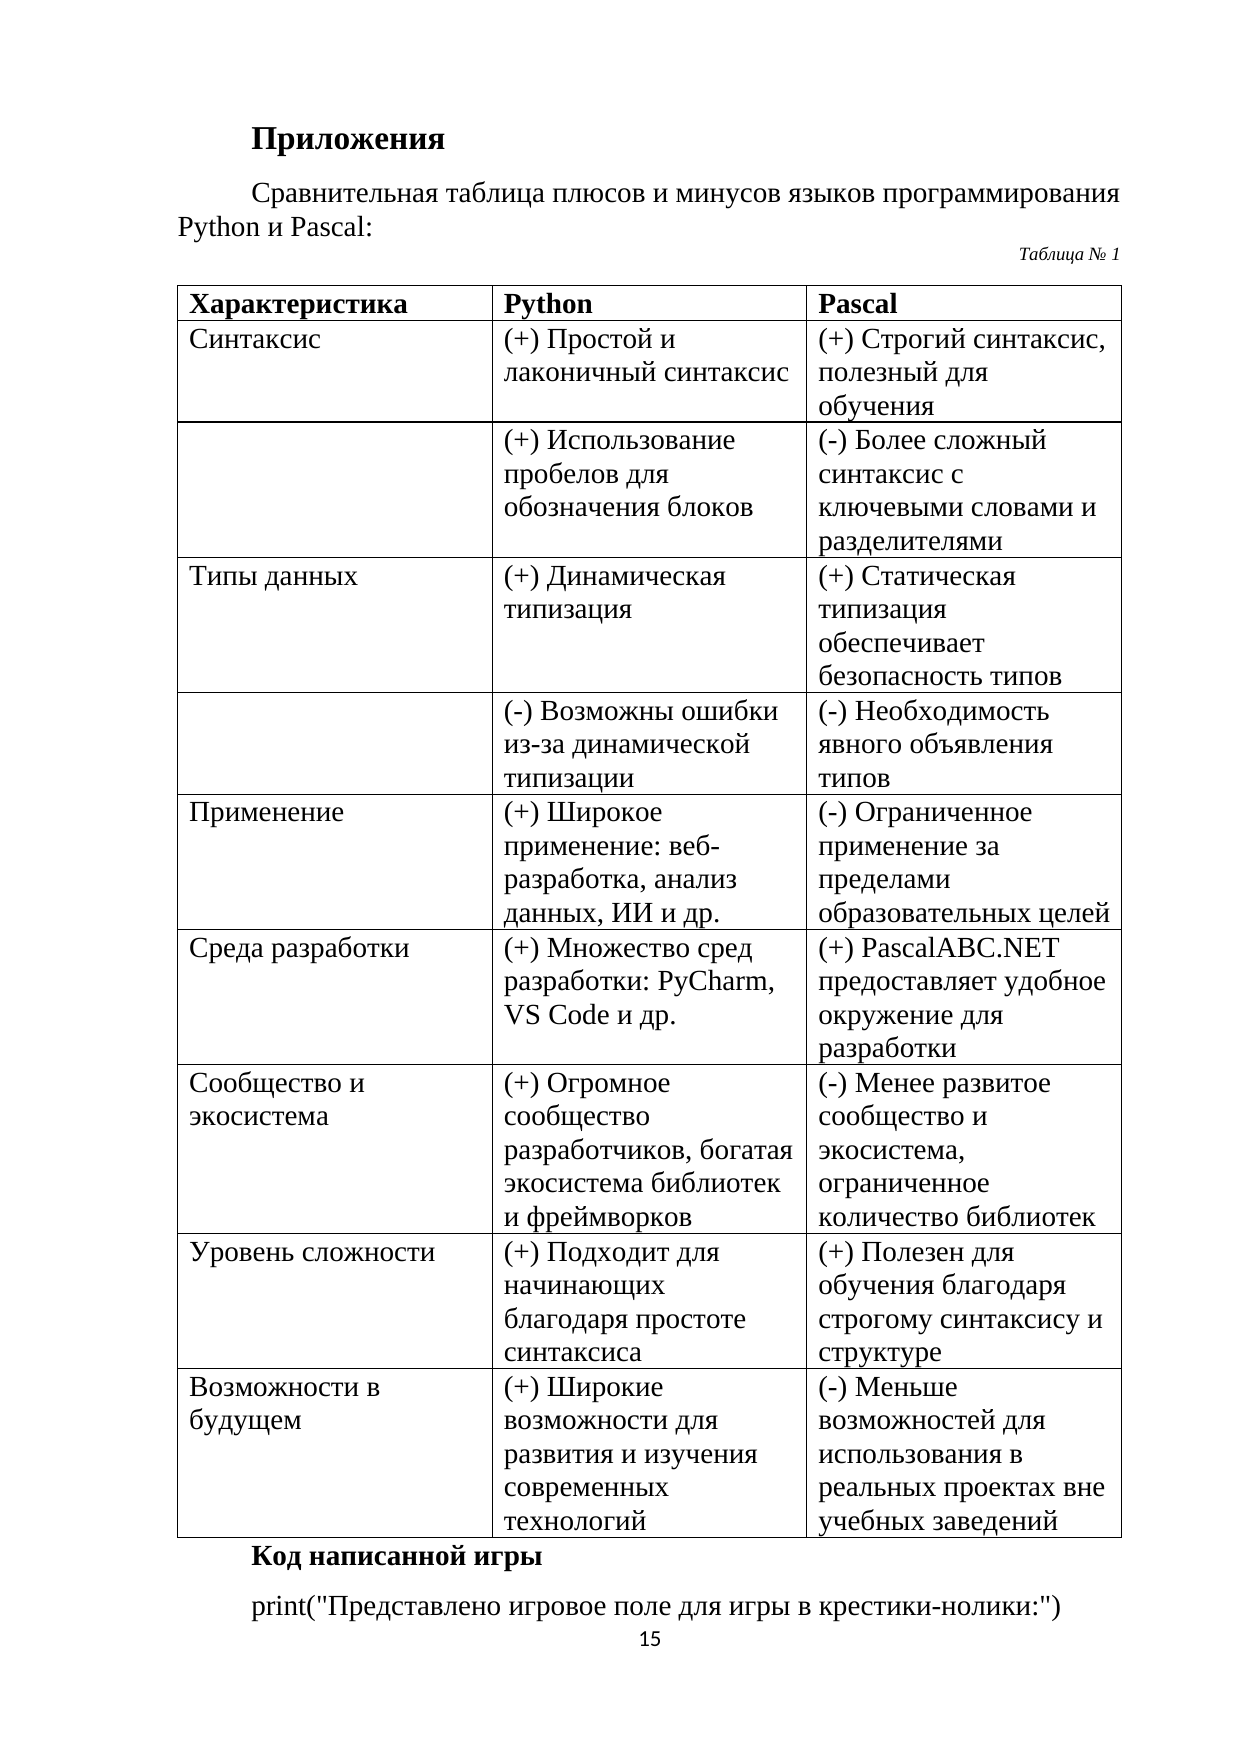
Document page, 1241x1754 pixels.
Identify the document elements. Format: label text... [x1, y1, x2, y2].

subtitle Код написанной игры [177, 1538, 1122, 1571]
table_cell (-) Меньше возможностей для использования в реальных проектах вне учебных заведений [807, 1369, 1121, 1537]
table_cell Типы данных [178, 558, 492, 692]
table_cell (-) Ограниченное применение за пределами образовательных целей [807, 795, 1121, 929]
table_cell Возможности в будущем [178, 1369, 492, 1537]
table_cell (+) Строгий синтаксис, полезный для обучения [807, 321, 1121, 421]
table_cell (+) Статическая типизация обеспечивает безопасность типов [807, 558, 1121, 692]
table_cell (+) PascalABC.NET предоставляет удобное окружение для разработки [807, 930, 1121, 1064]
list Сравнительная таблица плюсов и минусов языков программирования Python и Pascal: [177, 176, 1122, 243]
table_cell (+) Динамическая типизация [493, 558, 806, 692]
table_header Характеристика [178, 286, 492, 320]
table_cell (+) Широкое применение: веб-разработка, анализ данных, ИИ и др. [493, 795, 806, 929]
table_cell Уровень сложности [178, 1234, 492, 1368]
table_cell Синтаксис [178, 321, 492, 421]
table_cell (+) Широкие возможности для развития и изучения современных технологий [493, 1369, 806, 1537]
table_cell (-) Более сложный синтаксис с ключевыми словами и разделителями [807, 423, 1121, 557]
table_cell (-) Необходимость явного объявления типов [807, 693, 1121, 793]
table_cell [178, 693, 492, 793]
text Таблица № 1 [177, 243, 1122, 264]
table_header Pascal [807, 286, 1121, 320]
subtitle Приложения [177, 118, 1122, 156]
table_header Python [493, 286, 806, 320]
table_cell (+) Множество сред разработки: PyCharm, VS Code и др. [493, 930, 806, 1064]
table_cell (-) Возможны ошибки из-за динамической типизации [493, 693, 806, 793]
table_cell (+) Огромное сообщество разработчиков, богатая экосистема библиотек и фреймворков [493, 1065, 806, 1233]
table_cell (+) Подходит для начинающих благодаря простоте синтаксиса [493, 1234, 806, 1368]
table_cell (+) Простой и лаконичный синтаксис [493, 321, 806, 421]
table_cell (+) Полезен для обучения благодаря строгому синтаксису и структуре [807, 1234, 1121, 1368]
table_cell (-) Менее развитое сообщество и экосистема, ограниченное количество библиотек [807, 1065, 1121, 1233]
table_cell Применение [178, 795, 492, 929]
text print("Представлено игровое поле для игры в крестики-нолики:") [177, 1588, 1122, 1621]
table_cell Среда разработки [178, 930, 492, 1064]
table_cell (+) Использование пробелов для обозначения блоков [493, 423, 806, 557]
table_cell [178, 423, 492, 557]
table_cell Сообщество и экосистема [178, 1065, 492, 1233]
